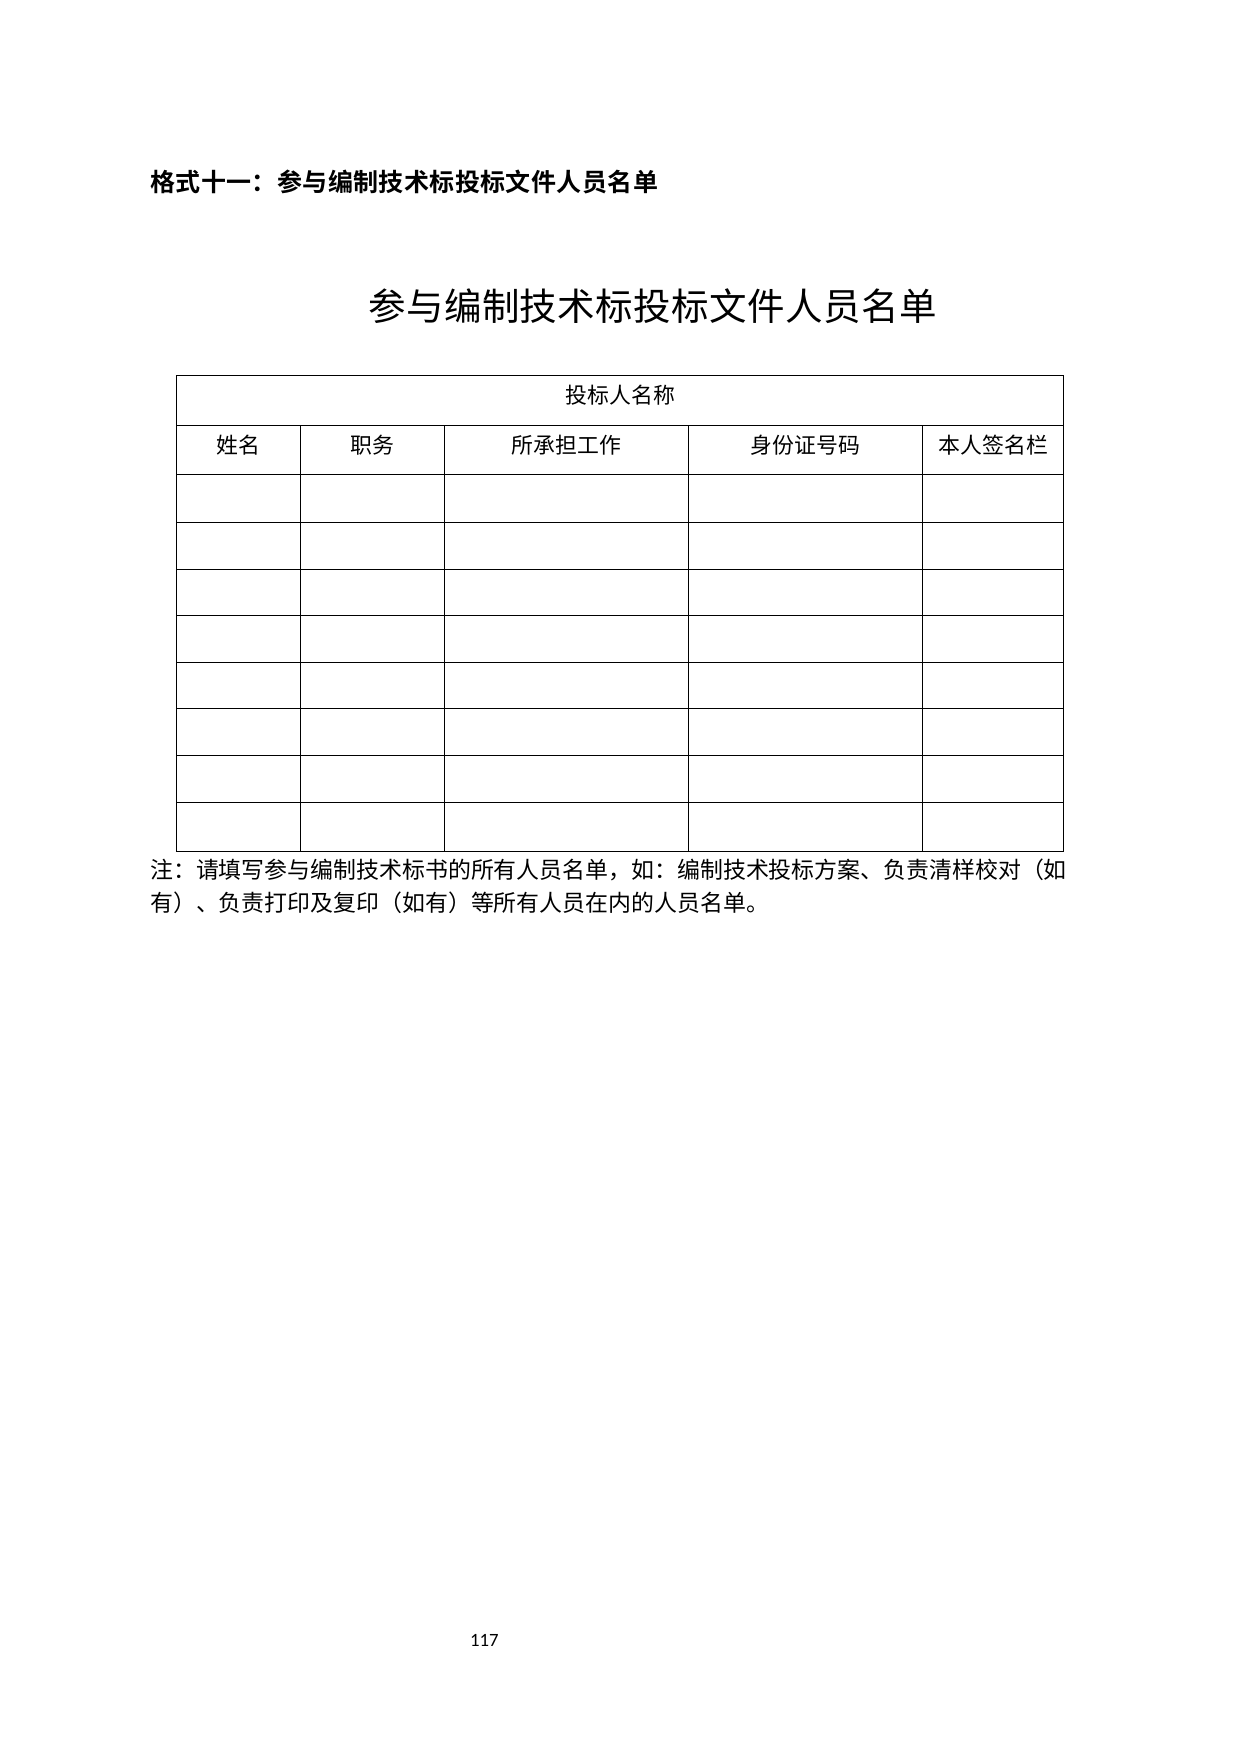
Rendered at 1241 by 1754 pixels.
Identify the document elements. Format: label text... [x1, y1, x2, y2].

table_cell [177, 756, 300, 802]
table_cell [689, 663, 922, 708]
table_cell [923, 663, 1063, 708]
table_cell [301, 803, 444, 851]
table_cell [301, 709, 444, 754]
table_cell [301, 756, 444, 802]
table_cell 身份证号码 [689, 426, 922, 473]
table_cell [445, 616, 688, 662]
text 参与编制技术标投标文件人员名单 [150, 277, 1090, 332]
table_cell [923, 475, 1063, 522]
table_cell [689, 570, 922, 615]
table_cell [177, 570, 300, 615]
table_cell 姓名 [177, 426, 300, 473]
table_cell [689, 756, 922, 802]
table_cell [177, 475, 300, 522]
table_cell [689, 475, 922, 522]
table_cell [177, 709, 300, 754]
table_cell [445, 523, 688, 569]
table_cell [923, 523, 1063, 569]
table_header 投标人名称 [177, 376, 1063, 425]
table_cell 职务 [301, 426, 444, 473]
text 格式十一：参与编制技术标投标文件人员名单 [150, 162, 1090, 198]
table_cell [177, 803, 300, 851]
table_cell [177, 523, 300, 569]
table_cell [923, 803, 1063, 851]
table_cell [923, 756, 1063, 802]
table_cell [445, 570, 688, 615]
text 注：请填写参与编制技术标书的所有人员名单，如：编制技术投标方案、负责清样校对（如有）、负责打印及复印（如有）等所有人员在内的人员名单。 [150, 852, 1090, 918]
table_cell [301, 663, 444, 708]
table_cell [923, 616, 1063, 662]
table_cell [301, 570, 444, 615]
table_cell [689, 803, 922, 851]
table_cell [177, 616, 300, 662]
table_cell 所承担工作 [445, 426, 688, 473]
table_cell [445, 663, 688, 708]
table_cell [445, 756, 688, 802]
table_cell [301, 523, 444, 569]
table_cell [689, 616, 922, 662]
table_cell [689, 523, 922, 569]
table_cell [923, 570, 1063, 615]
table_cell [301, 616, 444, 662]
table_cell [445, 475, 688, 522]
table_cell [445, 709, 688, 754]
table_cell [689, 709, 922, 754]
table_cell [177, 663, 300, 708]
table_cell [445, 803, 688, 851]
table_cell [923, 709, 1063, 754]
table_cell 本人签名栏 [923, 426, 1063, 473]
table_cell [301, 475, 444, 522]
